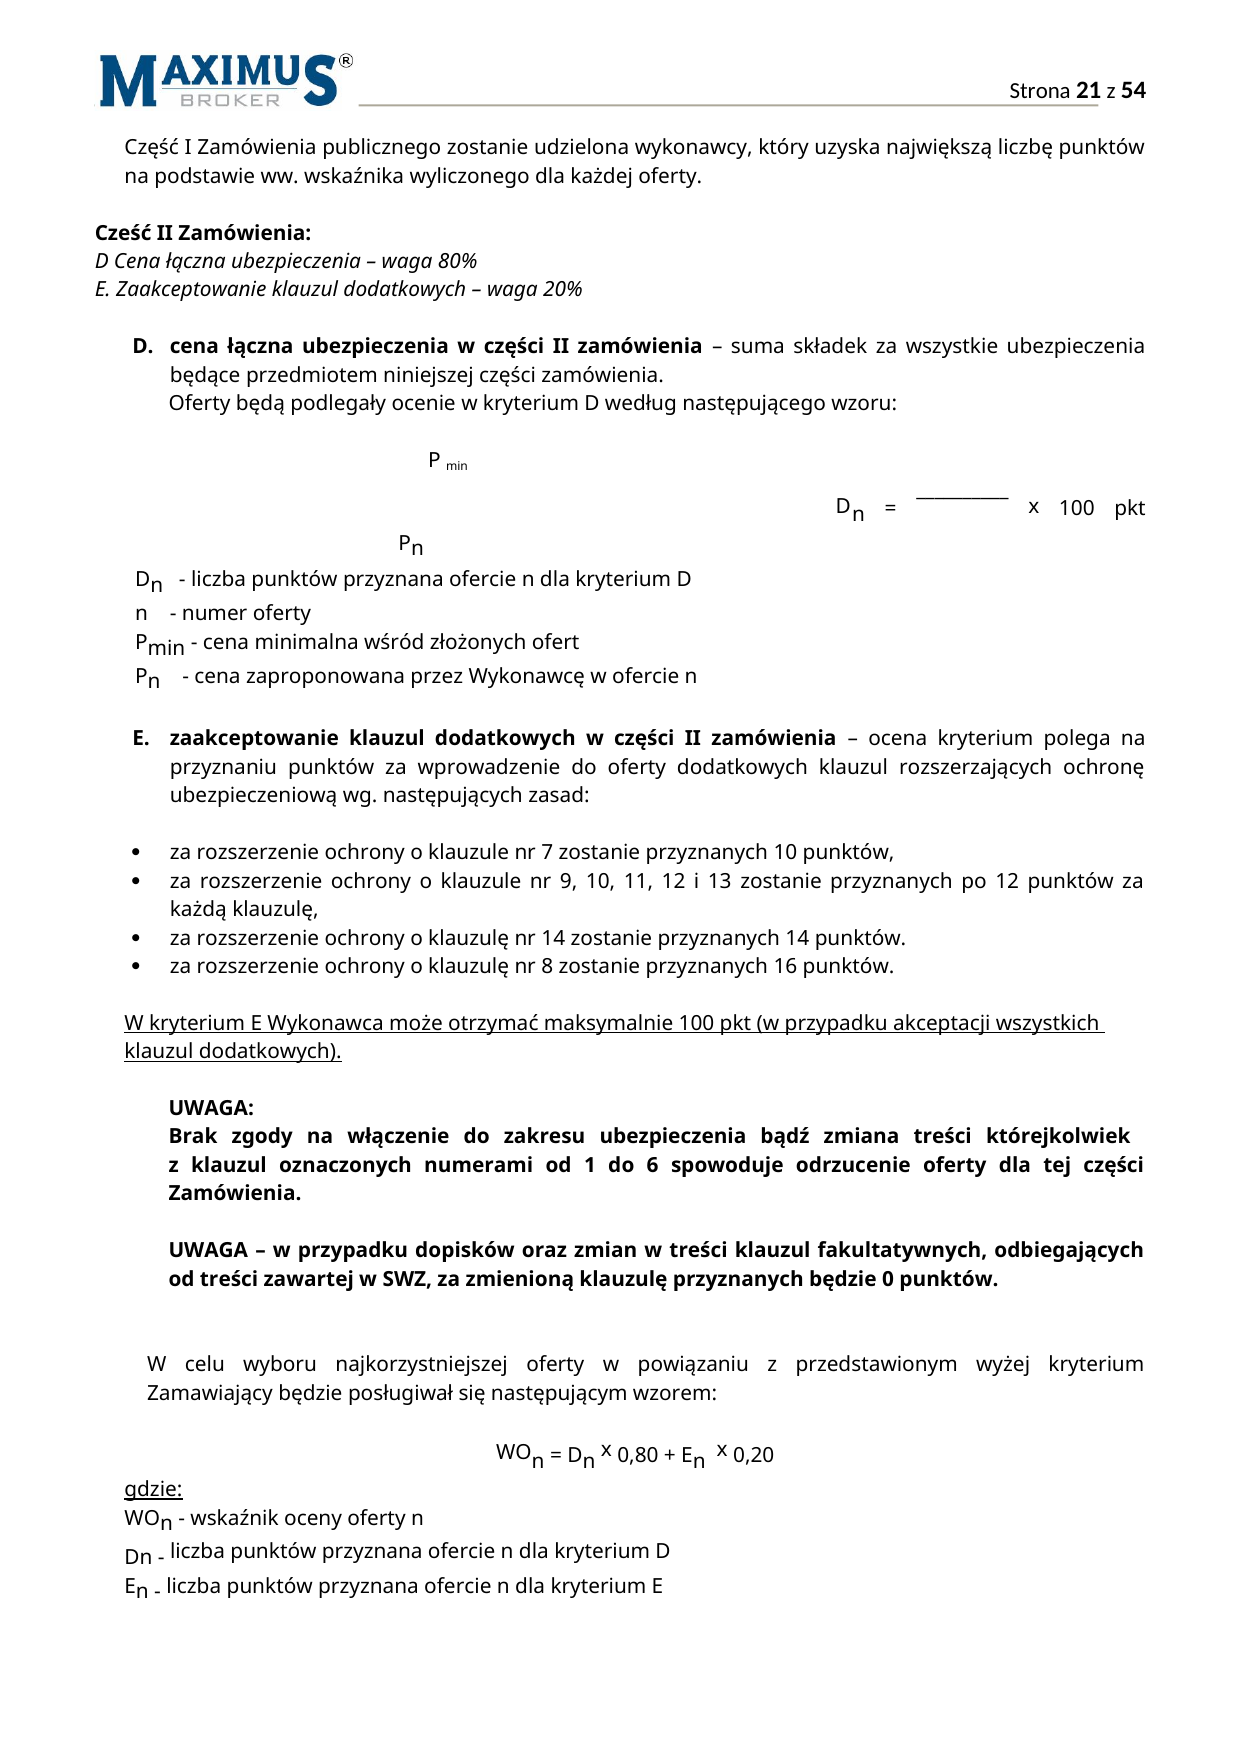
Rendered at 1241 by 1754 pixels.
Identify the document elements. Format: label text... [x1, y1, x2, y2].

text Dn = __________ x 100 pkt Pn [127, 474, 1146, 564]
list za rozszerzenie ochrony o klauzulę nr 8 zostanie przyznanych 16 punktów. [132, 951, 1146, 979]
list za rozszerzenie ochrony o klauzule nr 9, 10, 11, 12 i 13 zostanie przyznanych po 12 punktów za każdą klauzulę, [132, 866, 1146, 923]
text Brak zgody na włączenie do zakresu ubezpieczenia bądź zmiana treści którejkolwiek z klauzul oznaczonych numerami od 1 do 6 spowoduje odrzucenie oferty dla tej części Zamówienia. [168, 1122, 1146, 1207]
list zaakceptowanie klauzul dodatkowych w części II zamówienia – ocena kryterium polega na przyznaniu punktów za wprowadzenie do oferty dodatkowych klauzul rozszerzających ochronę ubezpieczeniową wg. następujących zasad: [132, 723, 1146, 809]
text WOn - wskaźnik oceny oferty n [124, 1503, 1146, 1537]
text Dn - liczba punktów przyznana ofercie n dla kryterium D [124, 564, 1146, 598]
text Oferty będą podlegały ocenie w kryterium D według następującego wzoru: [139, 388, 1146, 417]
text Pn - cena zaproponowana przez Wykonawcę w ofercie n [124, 661, 1146, 695]
text n - numer oferty [124, 598, 1146, 627]
text Dn - liczba punktów przyznana ofercie n dla kryterium D [124, 1537, 1146, 1571]
text P min [390, 445, 1146, 474]
list za rozszerzenie ochrony o klauzulę nr 14 zostanie przyznanych 14 punktów. [132, 923, 1146, 951]
text UWAGA – w przypadku dopisków oraz zmian w treści klauzul fakultatywnych, odbiegających od treści zawartej w SWZ, za zmienioną klauzulę przyznanych będzie 0 punktów. [168, 1235, 1146, 1292]
list cena łączna ubezpieczenia w części II zamówienia – suma składek za wszystkie ubezpieczenia będące przedmiotem niniejszej części zamówienia. [132, 331, 1146, 388]
text W celu wyboru najkorzystniejszej oferty w powiązaniu z przedstawionym wyżej kryterium Zamawiający będzie posługiwał się następującym wzorem: [147, 1349, 1146, 1406]
text Część I Zamówienia publicznego zostanie udzielona wykonawcy, który uzyska największą liczbę punktów na podstawie ww. wskaźnika wyliczonego dla każdej oferty. [124, 132, 1146, 189]
text W kryterium E Wykonawca może otrzymać maksymalnie 100 pkt (w przypadku akceptacji wszystkich klauzul dodatkowych). [124, 1008, 1146, 1065]
picture [94, 50, 359, 111]
text WOn = Dn x 0,80 + En x 0,20 [124, 1434, 1146, 1474]
text D Cena łączna ubezpieczenia – waga 80% [94, 246, 1146, 274]
text gdzie: [124, 1474, 1146, 1503]
text Pmin - cena minimalna wśród złożonych ofert [124, 627, 1146, 661]
text Cześć II Zamówienia: [94, 218, 1146, 246]
text UWAGA: [168, 1093, 1146, 1122]
text En - liczba punktów przyznana ofercie n dla kryterium E [124, 1571, 1146, 1605]
text E. Zaakceptowanie klauzul dodatkowych – waga 20% [94, 274, 1146, 303]
list za rozszerzenie ochrony o klauzule nr 7 zostanie przyznanych 10 punktów, [132, 837, 1146, 866]
